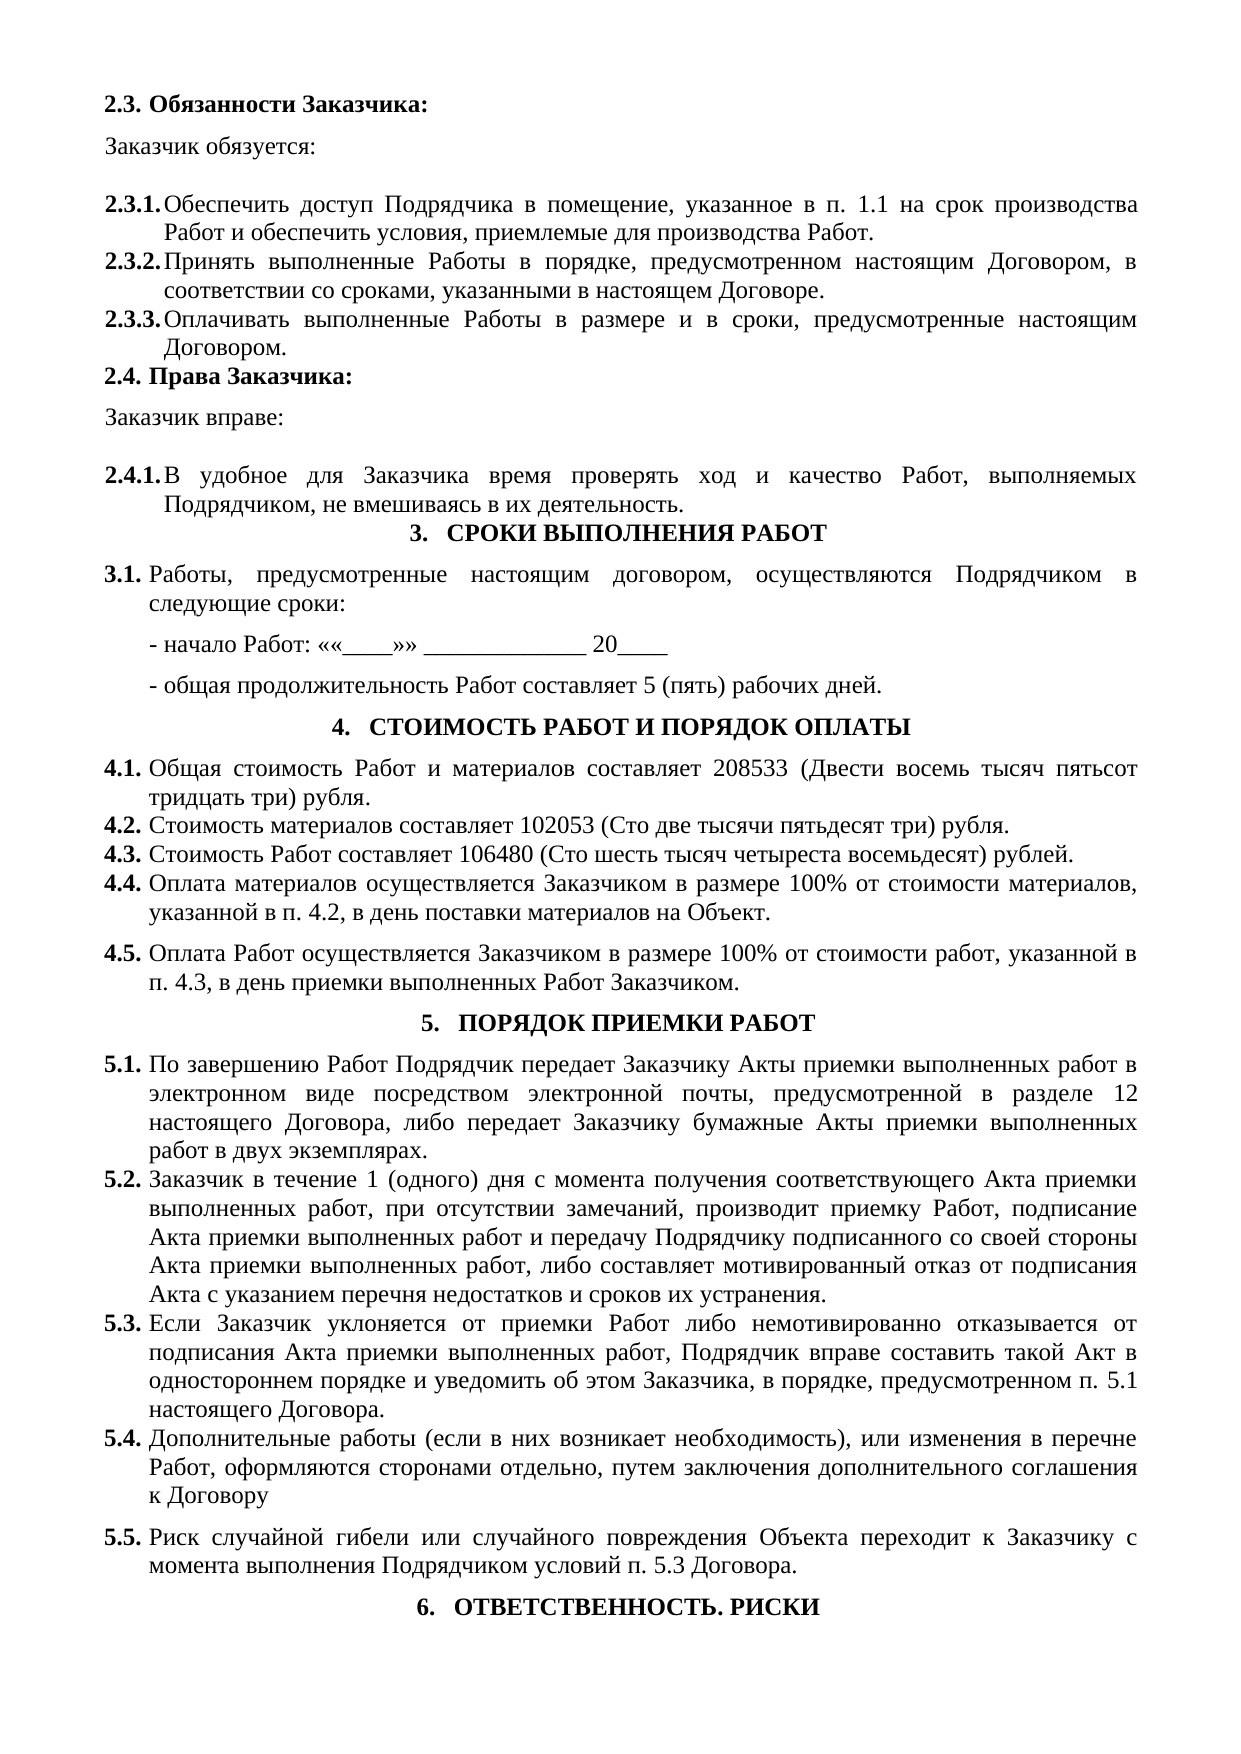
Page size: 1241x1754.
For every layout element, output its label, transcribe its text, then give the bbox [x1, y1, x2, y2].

list Стоимость материалов составляет 102053 (Сто две тысячи пятьдесят три) рубля. [104, 810, 1138, 839]
list По завершению Работ Подрядчик передает Заказчику Акты приемки выполненных работ в электронном виде посредством электронной почты, предусмотренной в разделе 12 настоящего Договора, либо передает Заказчику бумажные Акты приемки выполненных работ в двух экземплярах. [104, 1049, 1138, 1164]
list Обязанности Заказчика: [104, 89, 1138, 118]
list ПОРЯДОК ПРИЕМКИ РАБОТ [104, 1008, 1138, 1037]
text - начало Работ: ««____»» _____________ 20____ [149, 629, 1138, 658]
list Заказчик в течение 1 (одного) дня с момента получения соответствующего Акта приемки выполненных работ, при отсутствии замечаний, производит приемку Работ, подписание Акта приемки выполненных работ и передачу Подрядчику подписанного со своей стороны Акта приемки выполненных работ, либо составляет мотивированный отказ от подписания Акта с указанием перечня недостатков и сроков их устранения. [104, 1164, 1138, 1308]
list Работы, предусмотренные настоящим договором, осуществляются Подрядчиком в следующие сроки: [104, 559, 1138, 617]
list ОТВЕТСТВЕННОСТЬ. РИСКИ [104, 1592, 1138, 1620]
text Заказчик вправе: [104, 402, 1138, 431]
list Принять выполненные Работы в порядке, предусмотренном настоящим Договором, в соответствии со сроками, указанными в настоящем Договоре. [104, 246, 1138, 304]
list Если Заказчик уклоняется от приемки Работ либо немотивированно отказывается от подписания Акта приемки выполненных работ, Подрядчик вправе составить такой Акт в одностороннем порядке и уведомить об этом Заказчика, в порядке, предусмотренном п. 5.1 настоящего Договора. [104, 1308, 1138, 1423]
list Оплата Работ осуществляется Заказчиком в размере 100% от стоимости работ, указанной в п. 4.3, в день приемки выполненных Работ Заказчиком. [104, 938, 1138, 995]
list СРОКИ ВЫПОЛНЕНИЯ РАБОТ [104, 518, 1138, 547]
list Оплачивать выполненные Работы в размере и в сроки, предусмотренные настоящим Договором. [104, 304, 1138, 361]
list Дополнительные работы (если в них возникает необходимость), или изменения в перечне Работ, оформляются сторонами отдельно, путем заключения дополнительного соглашения к Договору [104, 1423, 1138, 1509]
list Общая стоимость Работ и материалов составляет 208533 (Двести восемь тысяч пятьсот тридцать три) рубля. [104, 753, 1138, 810]
text - общая продолжительность Работ составляет 5 (пять) рабочих дней. [149, 670, 1138, 699]
list Оплата материалов осуществляется Заказчиком в размере 100% от стоимости материалов, указанной в п. 4.2, в день поставки материалов на Объект. [104, 868, 1138, 925]
list СТОИМОСТЬ РАБОТ И ПОРЯДОК ОПЛАТЫ [104, 712, 1138, 740]
list Стоимость Работ составляет 106480 (Сто шесть тысяч четыреста восемьдесят) рублей. [104, 839, 1138, 868]
list Риск случайной гибели или случайного повреждения Объекта переходит к Заказчику с момента выполнения Подрядчиком условий п. 5.3 Договора. [104, 1522, 1138, 1579]
list Права Заказчика: [104, 361, 1138, 390]
text Заказчик обязуется: [104, 131, 1138, 159]
list В удобное для Заказчика время проверять ход и качество Работ, выполняемых Подрядчиком, не вмешиваясь в их деятельность. [104, 460, 1138, 518]
list Обеспечить доступ Подрядчика в помещение, указанное в п. 1.1 на срок производства Работ и обеспечить условия, приемлемые для производства Работ. [104, 189, 1138, 246]
